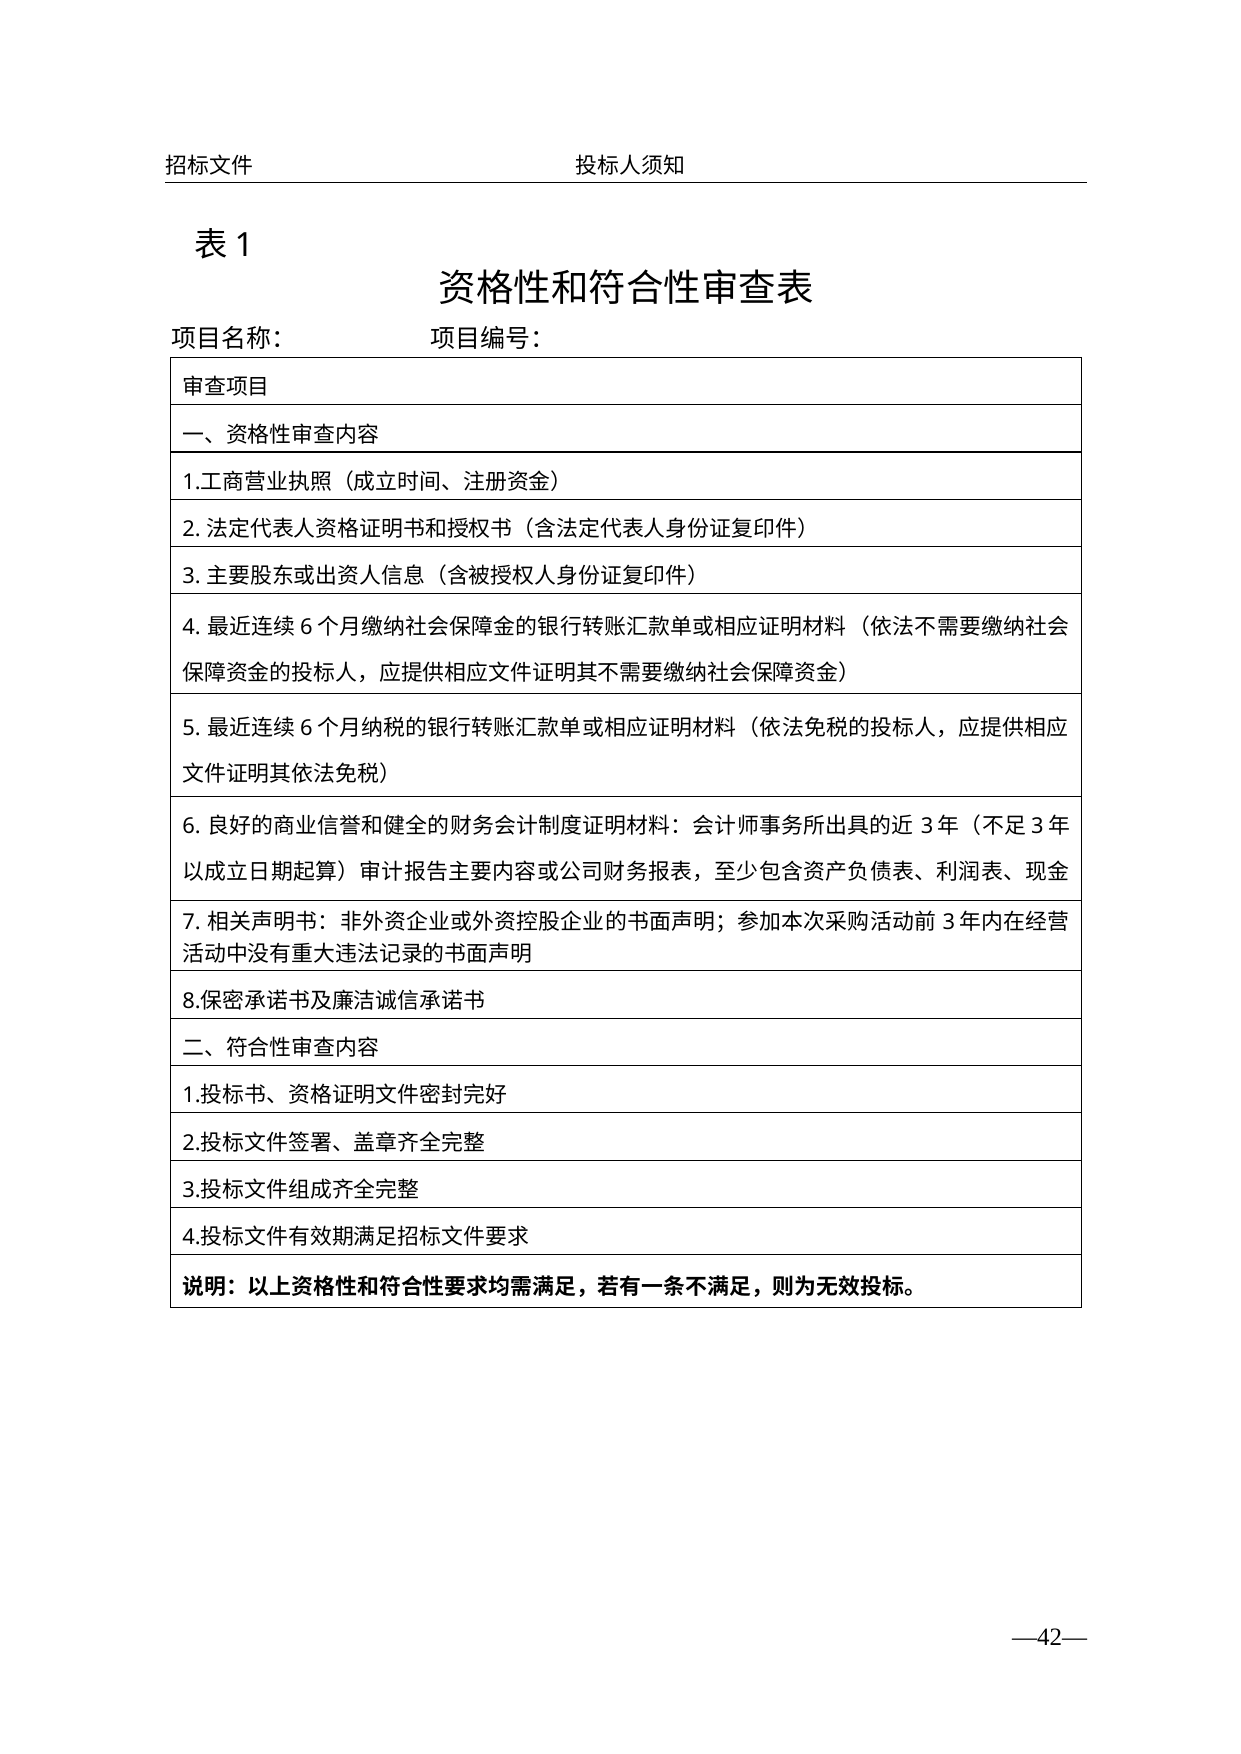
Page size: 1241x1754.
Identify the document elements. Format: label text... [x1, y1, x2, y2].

text 项目名称： 项目编号： [171, 311, 1081, 357]
table_cell 3. 主要股东或出资人信息（含被授权人身份证复印件） [171, 547, 1081, 593]
text 资格性和符合性审查表 [171, 265, 1081, 311]
table_cell 2.投标文件签署、盖章齐全完整 [171, 1113, 1081, 1159]
table_cell 6. 良好的商业信誉和健全的财务会计制度证明材料：会计师事务所出具的近3年（不足3年以成立日期起算）审计报告主要内容或公司财务报表，至少包含资产负债表、利润表、现金流量表 [171, 797, 1081, 900]
table_cell 7. 相关声明书：非外资企业或外资控股企业的书面声明；参加本次采购活动前3年内在经营活动中没有重大违法记录的书面声明 [171, 901, 1081, 970]
table_cell 4.投标文件有效期满足招标文件要求 [171, 1208, 1081, 1254]
table_cell 8.保密承诺书及廉洁诚信承诺书 [171, 971, 1081, 1018]
table_cell 1.投标书、资格证明文件密封完好 [171, 1066, 1081, 1112]
table_header 审查项目 [171, 358, 1081, 404]
table_cell 5. 最近连续6个月纳税的银行转账汇款单或相应证明材料（依法免税的投标人，应提供相应文件证明其依法免税） [171, 694, 1081, 796]
table_cell 说明：以上资格性和符合性要求均需满足，若有一条不满足，则为无效投标。 [171, 1255, 1081, 1307]
table_cell 1.工商营业执照（成立时间、注册资金） [171, 453, 1081, 499]
table_cell 一、资格性审查内容 [171, 405, 1081, 451]
text 表1 [171, 219, 1081, 265]
table_cell 二、符合性审查内容 [171, 1019, 1081, 1065]
table_cell 2. 法定代表人资格证明书和授权书（含法定代表人身份证复印件） [171, 500, 1081, 546]
table_cell 4. 最近连续6个月缴纳社会保障金的银行转账汇款单或相应证明材料（依法不需要缴纳社会保障资金的投标人，应提供相应文件证明其不需要缴纳社会保障资金） [171, 594, 1081, 692]
table_cell 3.投标文件组成齐全完整 [171, 1161, 1081, 1207]
